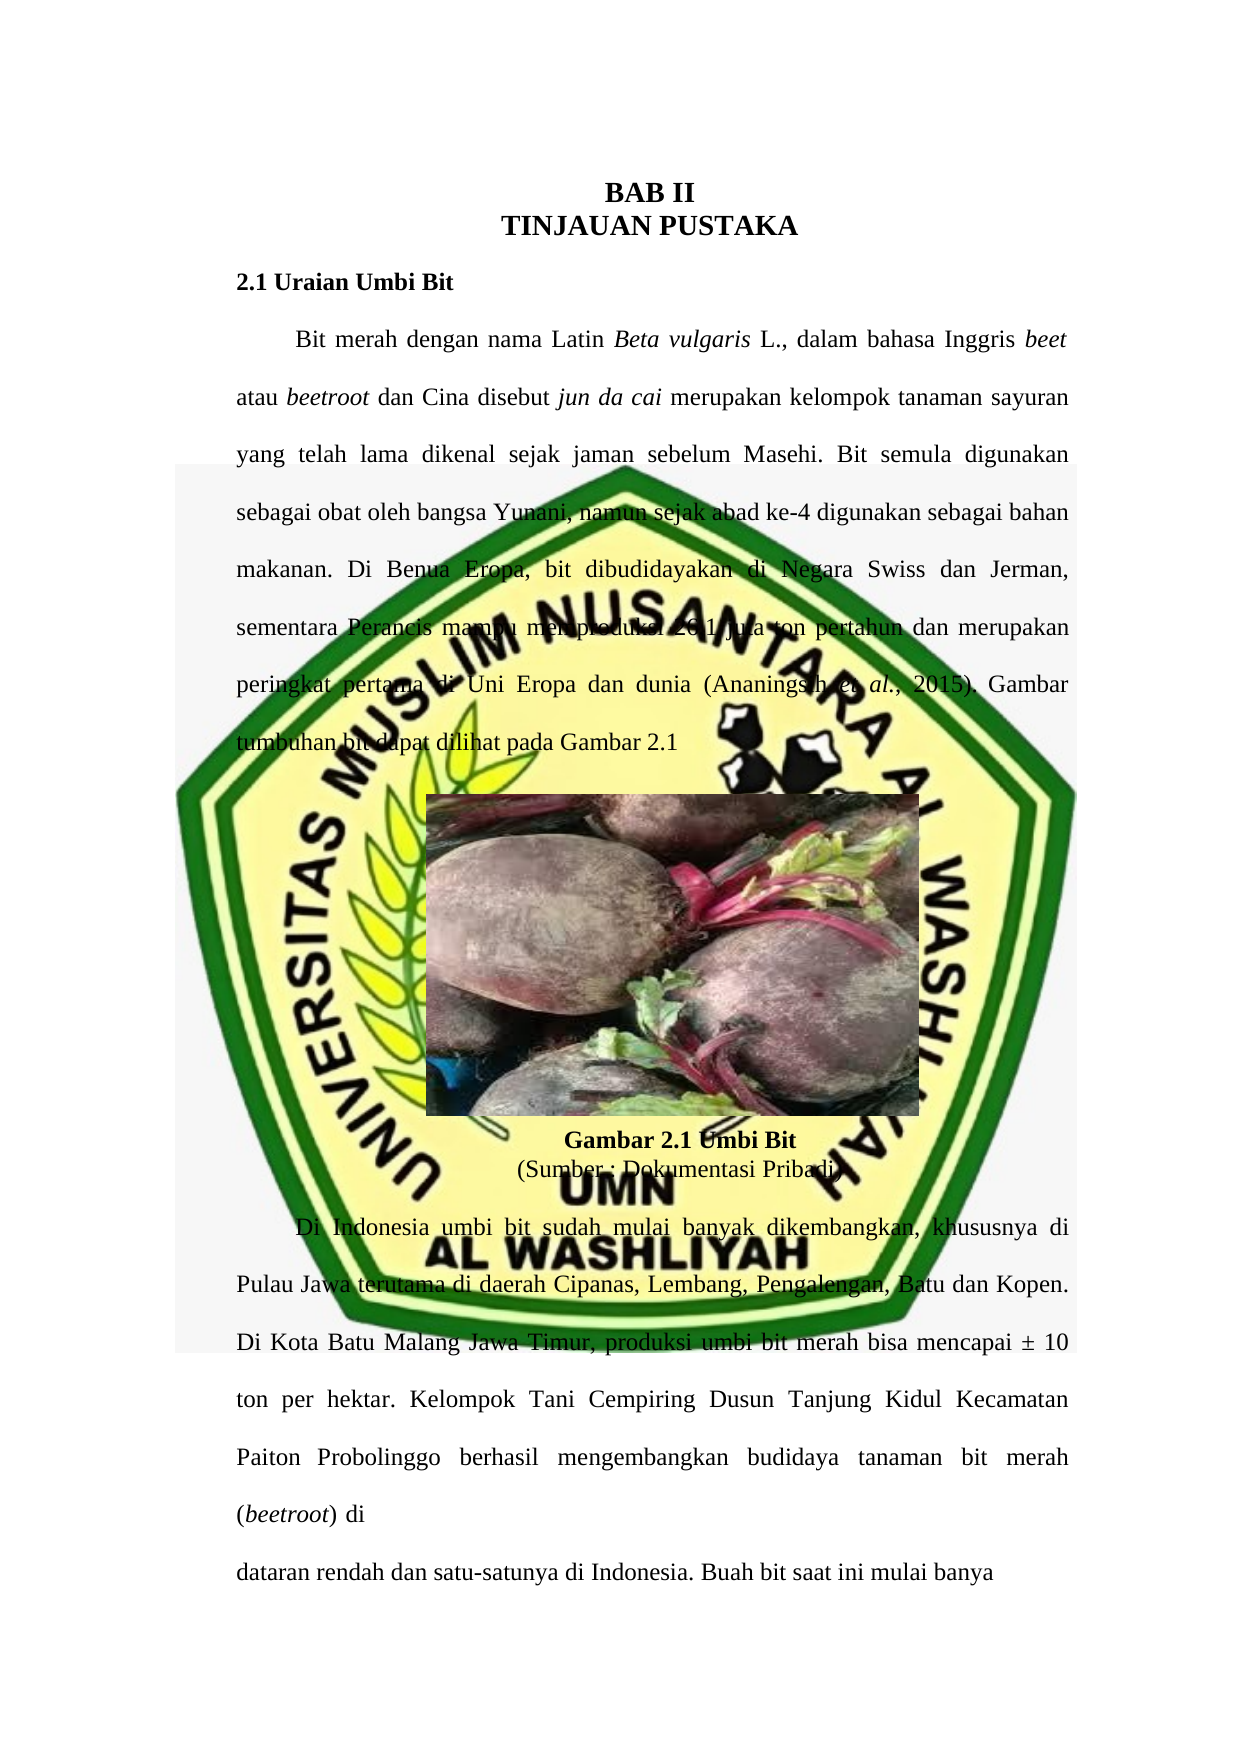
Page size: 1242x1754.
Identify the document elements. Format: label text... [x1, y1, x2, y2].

picture [175, 464, 1077, 1353]
text dataran rendah dan satu-satunya di Indonesia. Buah bit saat ini mulai banya [236, 1558, 1077, 1585]
text BAB II TINJAUAN PUSTAKA [501, 176, 805, 242]
text Bit merah dengan nama Latin Beta vulgaris L., dalam bahasa Inggris beet atau beetroot dan Cina disebut jun da cai merupakan kelompok tanaman sayuran yang telah lama dikenal sejak jaman sebelum Masehi. Bit semula digunakan sebagai obat oleh bangsa Yunani, namun sejak abad ke-4 digunakan sebagai bahan makanan. Di Benua Eropa, bit dibudidayakan di Negara Swiss dan Jerman, sementara Perancis mampu memproduksi 26,1 juta ton pertahun dan merupakan peringkat pertama di Uni Eropa dan dunia (Ananingsih et al., 2015). Gambar tumbuhan bit dapat dilihat pada Gambar 2.1 [236, 324, 1069, 756]
text Di Indonesia umbi bit sudah mulai banyak dikembangkan, khususnya di Pulau Jawa terutama di daerah Cipanas, Lembang, Pengalengan, Batu dan Kopen. Di Kota Batu Malang Jawa Timur, produksi umbi bit merah bisa mencapai ± 10 ton per hektar. Kelompok Tani Cempiring Dusun Tanjung Kidul Kecamatan Paiton Probolinggo berhasil mengembangkan budidaya tanaman bit merah (beetroot) di [236, 1212, 1069, 1528]
text 2.1 Uraian Umbi Bit [236, 267, 1077, 296]
text (Sumber : Dokumentasi Pribadi) [512, 1154, 847, 1183]
text Gambar 2.1 Umbi Bit [559, 1126, 801, 1154]
